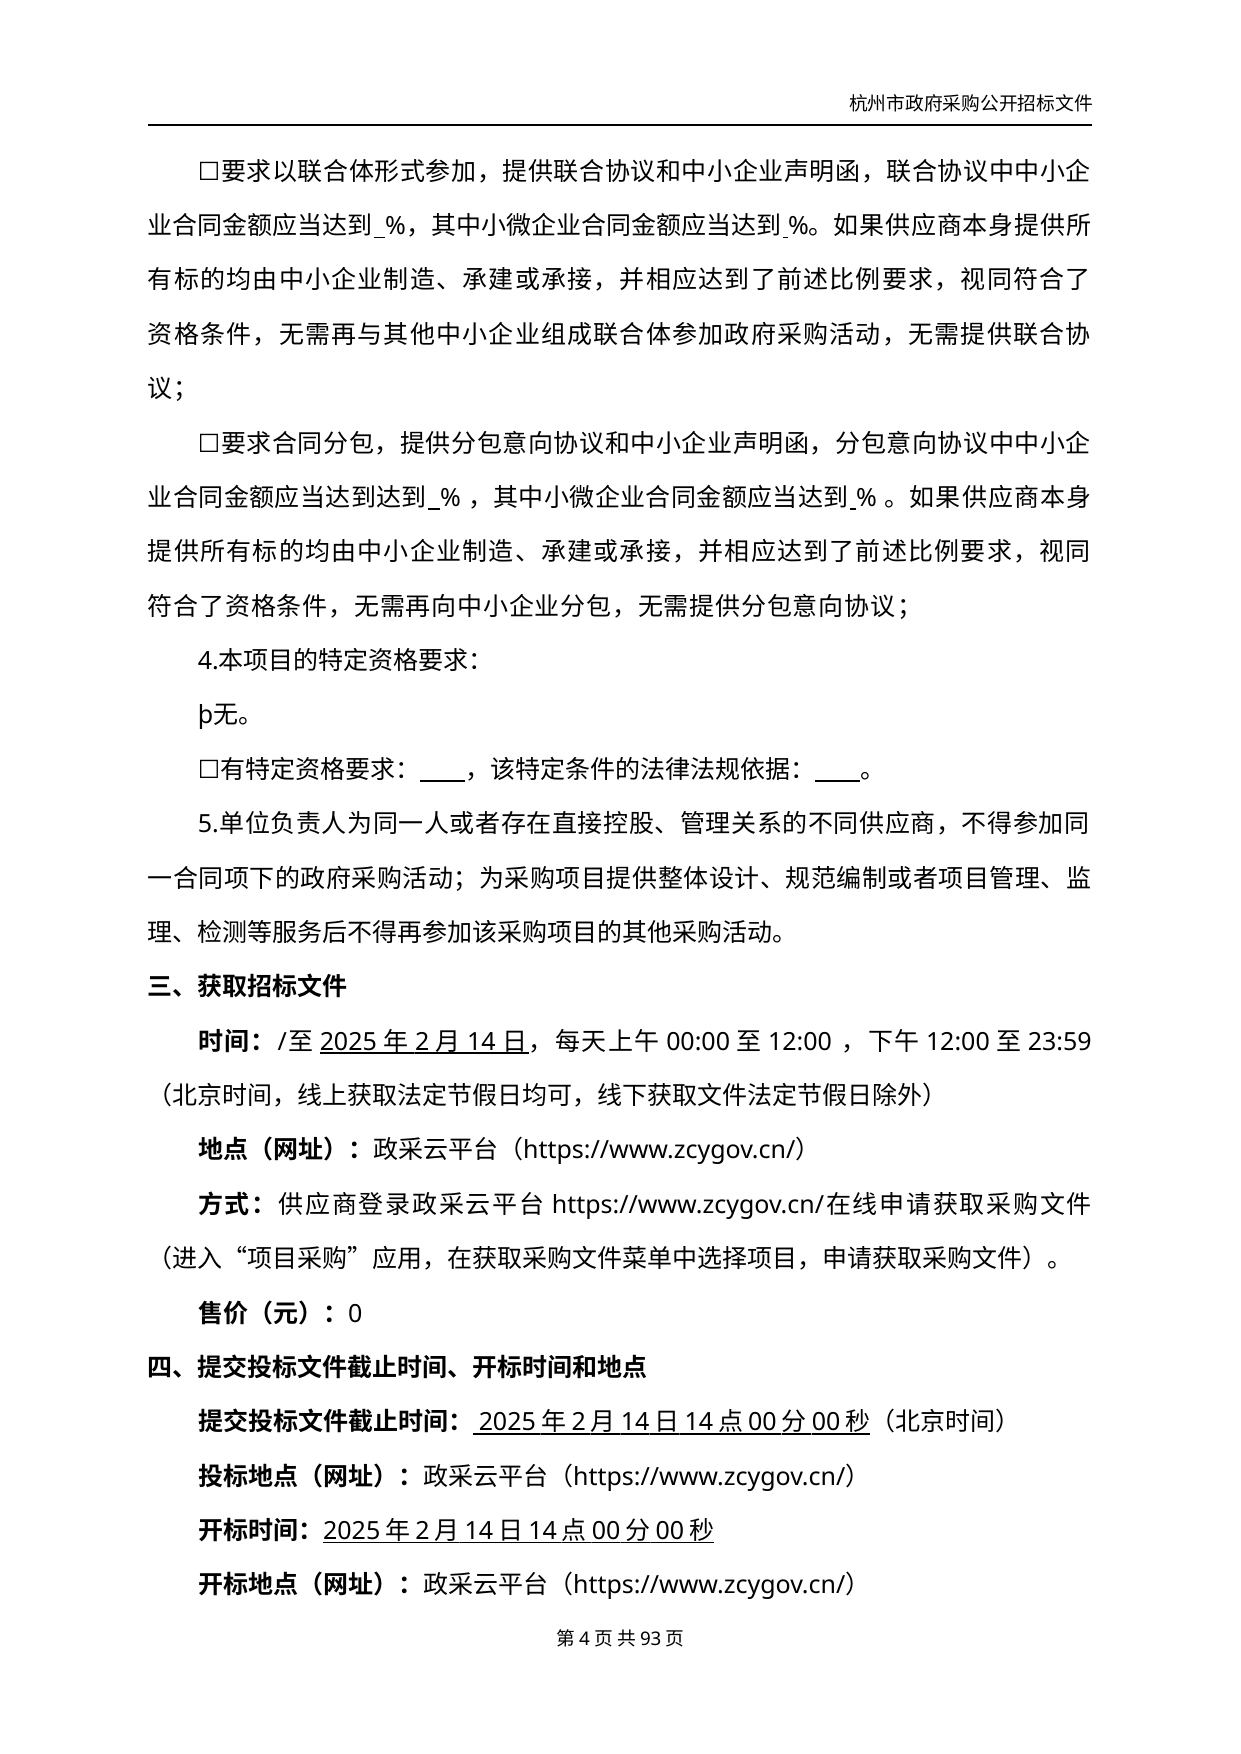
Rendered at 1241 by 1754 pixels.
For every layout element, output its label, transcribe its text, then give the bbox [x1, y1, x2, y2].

text 无。 [148, 695, 1092, 731]
text 方式：供应商登录政采云平台https://www.zcygov.cn/在线申请获取采购文件（进入“项目采购”应用，在获取采购文件菜单中选择项目，申请获取采购文件）。 [148, 1184, 1092, 1275]
text 要求合同分包，提供分包意向协议和中小企业声明函，分包意向协议中中小企业合同金额应当达到达到 % ，其中小微企业合同金额应当达到 % 。如果供应商本身提供所有标的均由中小企业制造、承建或承接，并相应达到了前述比例要求，视同符合了资格条件，无需再向中小企业分包，无需提供分包意向协议； [148, 423, 1092, 622]
text 提交投标文件截止时间： 2025年 2月14日14点00分00秒（北京时间） [148, 1402, 1092, 1438]
text 开标地点（网址）：政采云平台（https://www.zcygov.cn/） [148, 1565, 1092, 1601]
text 开标时间：2025年2月14日14点00分00秒 [148, 1511, 1092, 1547]
text 时间：/至2025年2月14日，每天上午00:00至12:00 ，下午12:00至23:59（北京时间，线上获取法定节假日均可，线下获取文件法定节假日除外） [148, 1021, 1092, 1112]
text 四、提交投标文件截止时间、开标时间和地点 [148, 1347, 1092, 1384]
text 5.单位负责人为同一人或者存在直接控股、管理关系的不同供应商，不得参加同一合同项下的政府采购活动；为采购项目提供整体设计、规范编制或者项目管理、监理、检测等服务后不得再参加该采购项目的其他采购活动。 [148, 804, 1092, 949]
text 售价（元）：0 [148, 1293, 1092, 1329]
text 要求以联合体形式参加，提供联合协议和中小企业声明函，联合协议中中小企业合同金额应当达到 %，其中小微企业合同金额应当达到 %。如果供应商本身提供所有标的均由中小企业制造、承建或承接，并相应达到了前述比例要求，视同符合了资格条件，无需再与其他中小企业组成联合体参加政府采购活动，无需提供联合协议； [148, 151, 1092, 405]
text 4.本项目的特定资格要求： [148, 641, 1092, 677]
text 地点（网址）：政采云平台（https://www.zcygov.cn/） [148, 1130, 1092, 1166]
text 投标地点（网址）：政采云平台（https://www.zcygov.cn/） [148, 1456, 1092, 1492]
text 有特定资格要求： ，该特定条件的法律法规依据： 。 [148, 749, 1092, 786]
text 三、获取招标文件 [148, 967, 1092, 1003]
